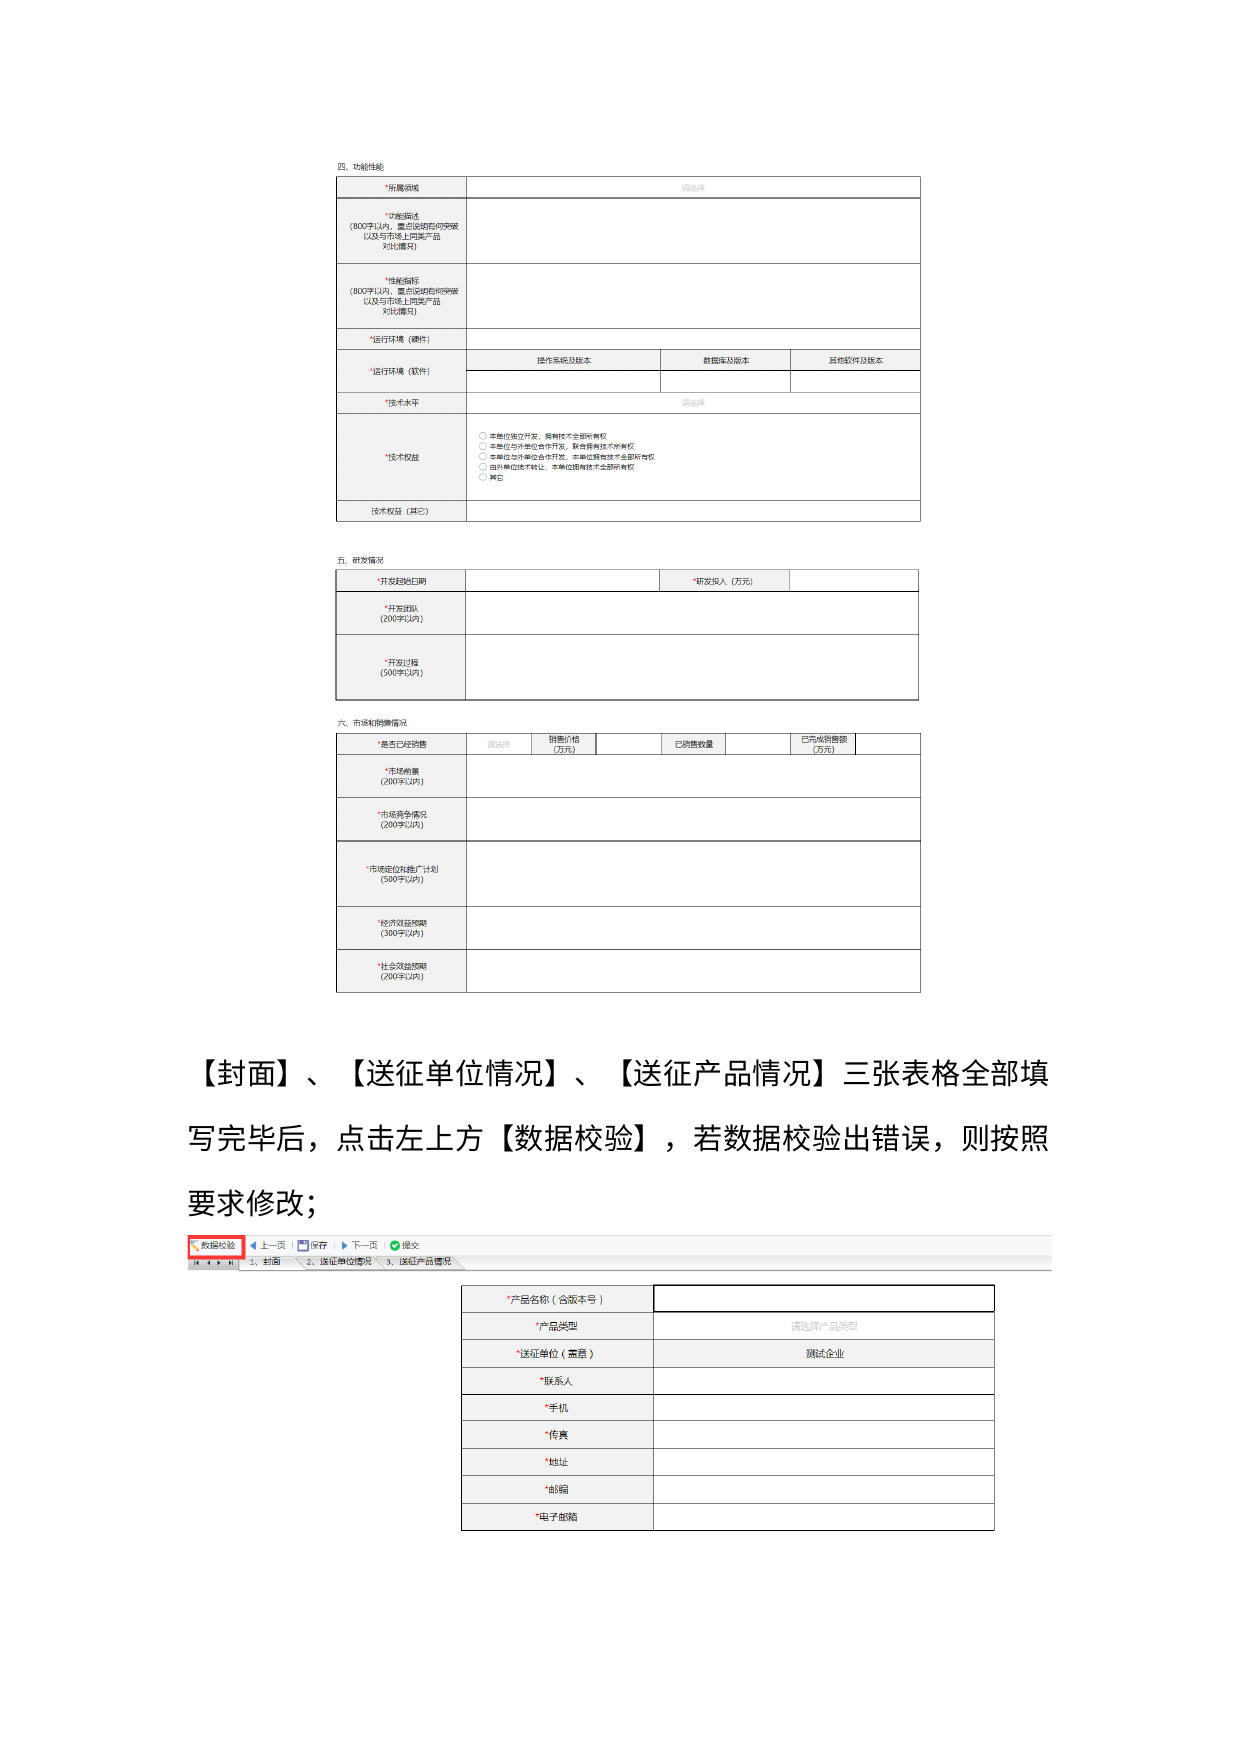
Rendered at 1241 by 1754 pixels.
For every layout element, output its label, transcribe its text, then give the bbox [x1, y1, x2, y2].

picture [187, 552, 1053, 703]
picture [187, 714, 1051, 1009]
picture [187, 162, 1053, 526]
text 【封面】、【送征单位情况】、【送征产品情况】三张表格全部填写完毕后，点击左上方【数据校验】，若数据校验出错误，则按照要求修改； [187, 1039, 1053, 1234]
picture [187, 1234, 1052, 1590]
